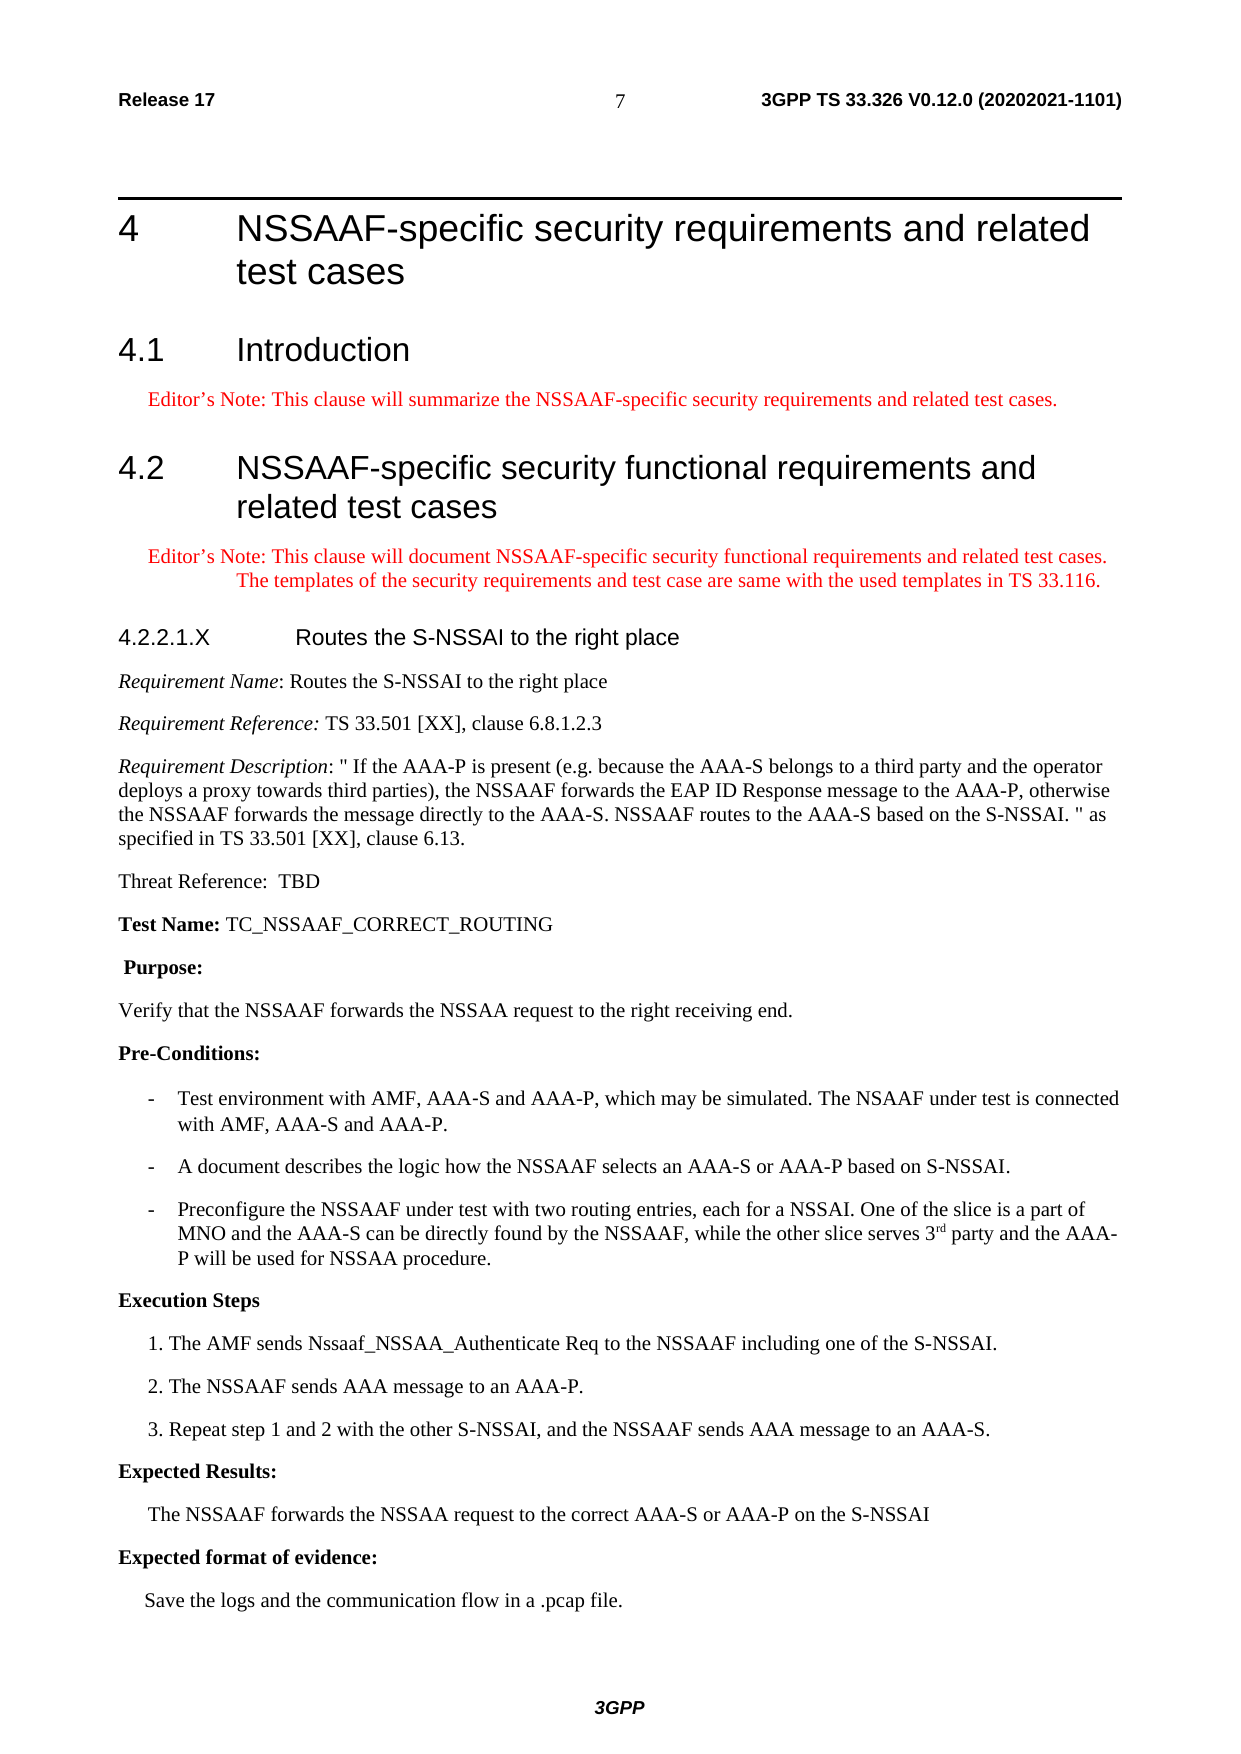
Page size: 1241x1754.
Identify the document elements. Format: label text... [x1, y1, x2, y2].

text Editor’s Note: This clause will summarize the NSSAAF-specific security requirements and related test cases. [148, 387, 1122, 411]
subtitle 4.1 Introduction [118, 330, 1122, 368]
subtitle 4.2 NSSAAF-specific security functional requirements and related test cases [118, 448, 1122, 525]
subtitle 4 NSSAAF-specific security requirements and related test cases [118, 200, 1122, 292]
text Editor’s Note: This clause will document NSSAAF-specific security functional requirements and related test cases. The templates of the security requirements and test case are same with the used templates in TS 33.116. [148, 544, 1122, 592]
